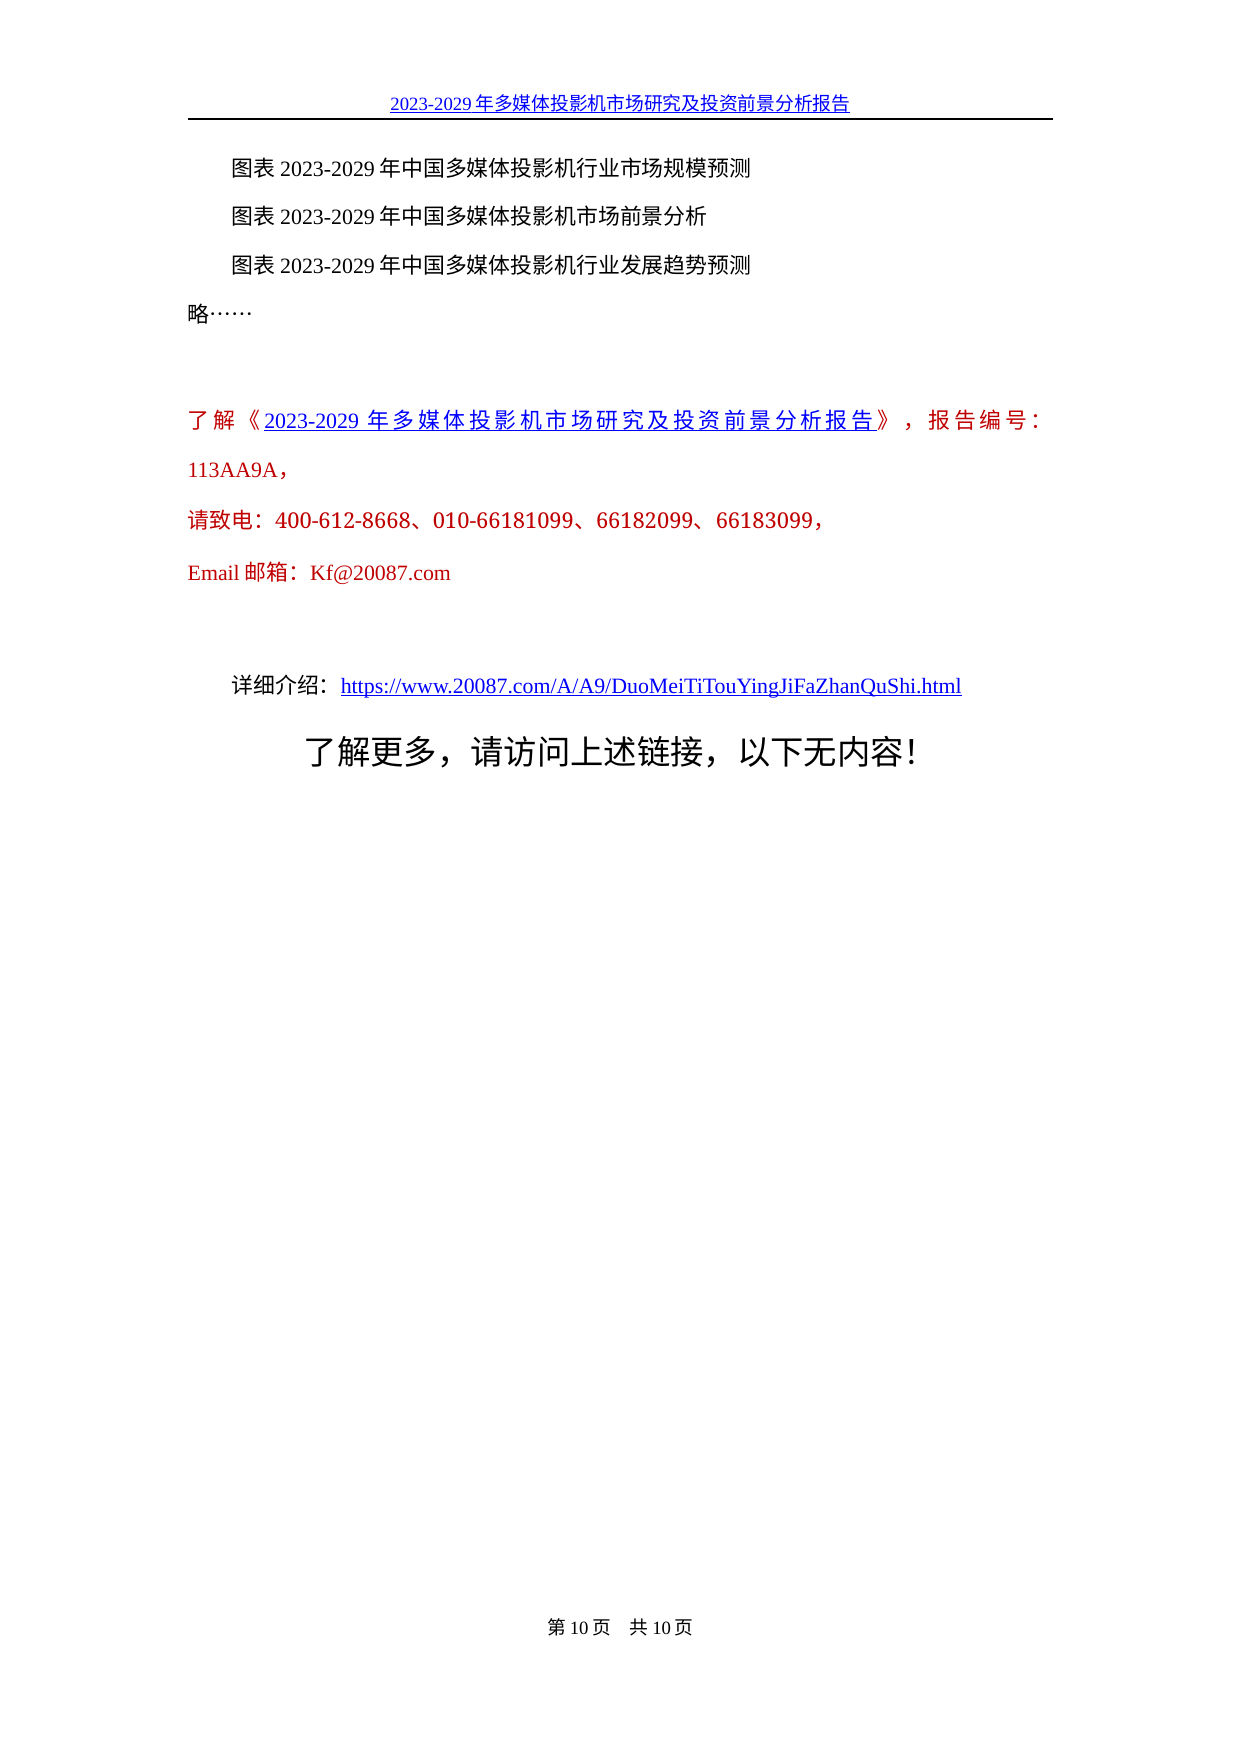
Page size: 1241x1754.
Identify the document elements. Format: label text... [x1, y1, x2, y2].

text 请致电：400-612-8668、010-66181099、66182099、66183099， [187, 503, 1053, 536]
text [187, 150, 1053, 329]
text 了解《2023-2029年多媒体投影机市场研究及投资前景分析报告》，报告编号：113AA9A， [187, 403, 1053, 484]
text Email邮箱：Kf@20087.com [187, 555, 1053, 587]
title 了解更多，请访问上述链接，以下无内容！ [187, 718, 1053, 783]
text 详细介绍：https://www.20087.com/A/A9/DuoMeiTiTouYingJiFaZhanQuShi.html [187, 668, 1053, 700]
